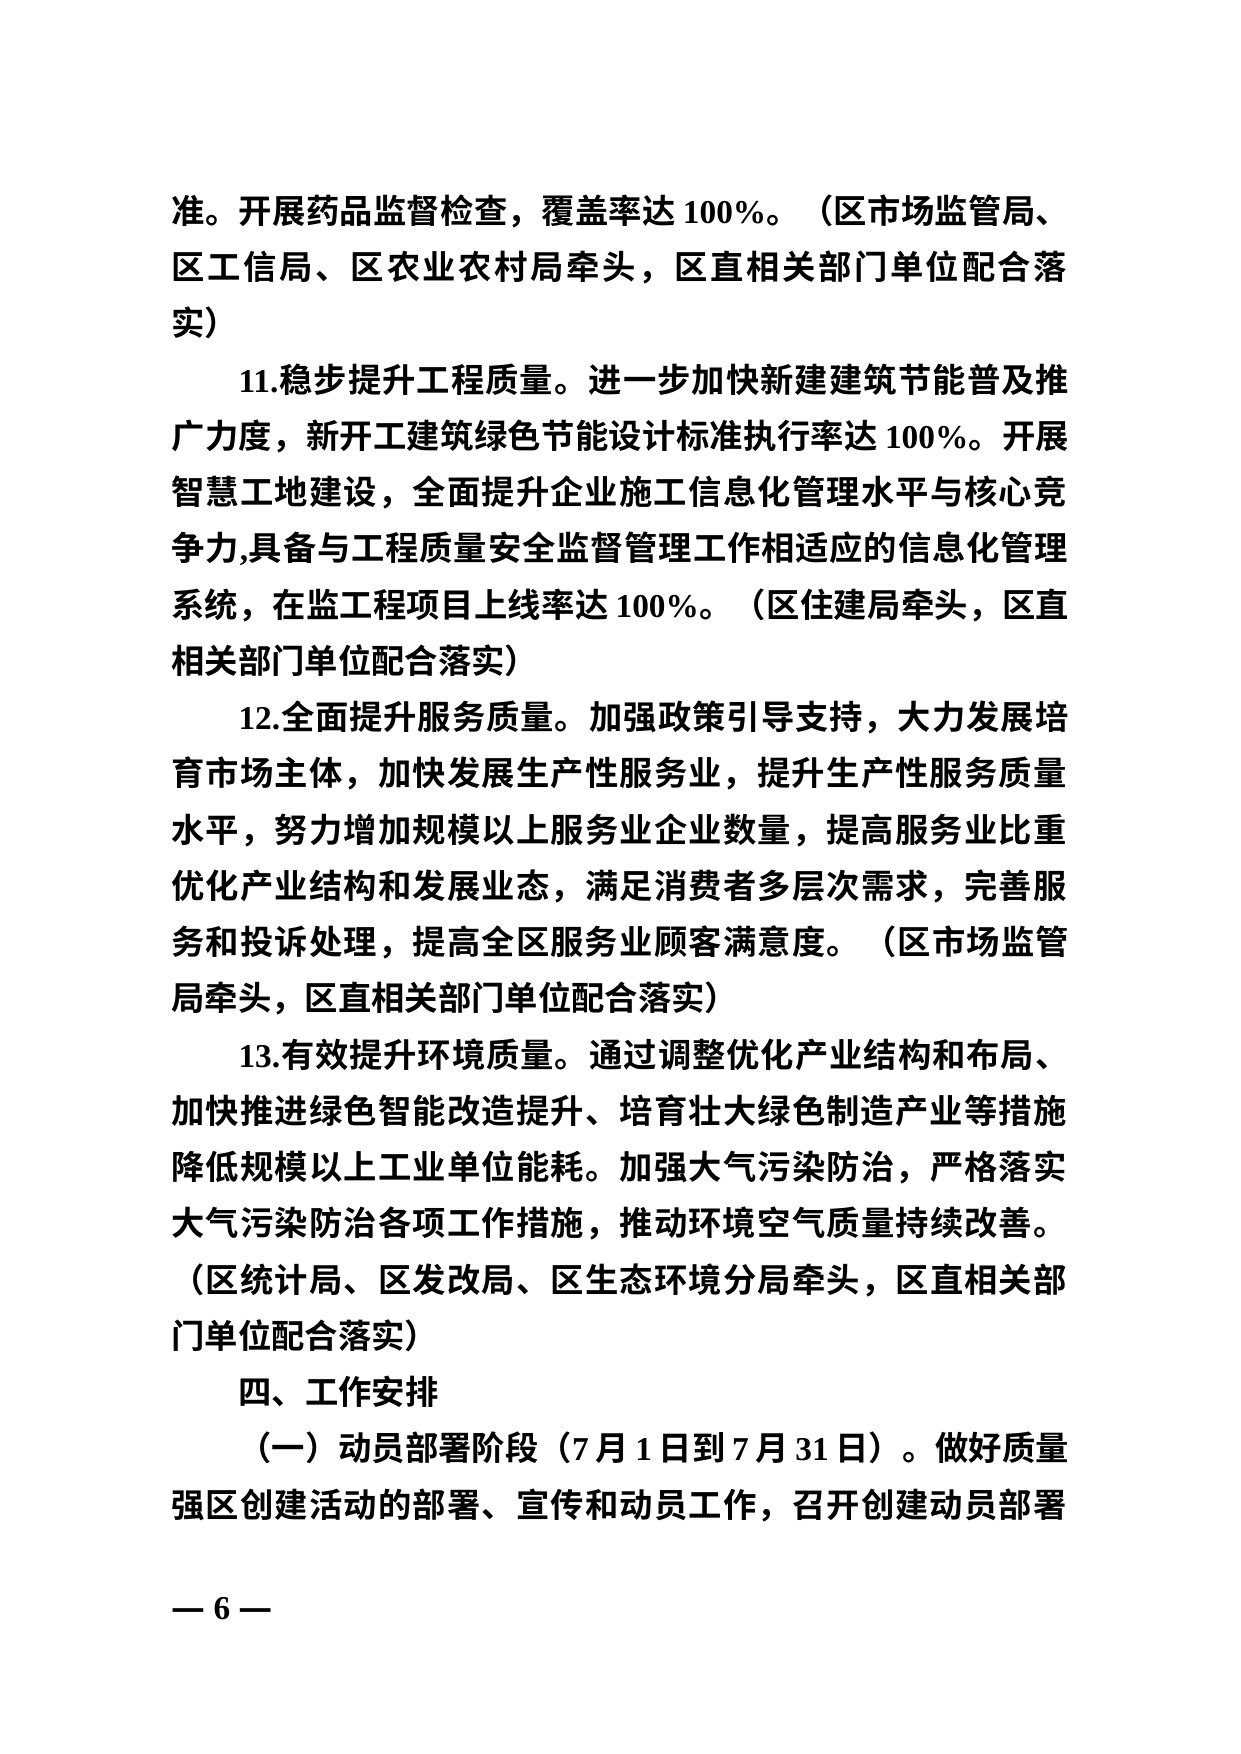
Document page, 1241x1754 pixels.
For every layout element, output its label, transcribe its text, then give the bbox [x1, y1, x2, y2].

text 四、工作安排 [171, 1359, 1069, 1416]
text 12.全面提升服务质量。加强政策引导支持，大力发展培育市场主体，加快发展生产性服务业，提升生产性服务质量水平，努力增加规模以上服务业企业数量，提高服务业比重。优化产业结构和发展业态，满足消费者多层次需求，完善服务和投诉处理，提高全区服务业顾客满意度。（区市场监管局牵头，区直相关部门单位配合落实） [171, 684, 1069, 1022]
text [171, 178, 1069, 347]
text 13.有效提升环境质量。通过调整优化产业结构和布局、加快推进绿色智能改造提升、培育壮大绿色制造产业等措施，降低规模以上工业单位能耗。加强大气污染防治，严格落实大气污染防治各项工作措施，推动环境空气质量持续改善。（区统计局、区发改局、区生态环境分局牵头，区直相关部门单位配合落实） [171, 1022, 1069, 1359]
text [171, 1416, 1069, 1528]
text 11.稳步提升工程质量。进一步加快新建建筑节能普及推广力度，新开工建筑绿色节能设计标准执行率达100%。开展智慧工地建设，全面提升企业施工信息化管理水平与核心竞争力,具备与工程质量安全监督管理工作相适应的信息化管理系统，在监工程项目上线率达100%。（区住建局牵头，区直相关部门单位配合落实） [171, 347, 1069, 684]
